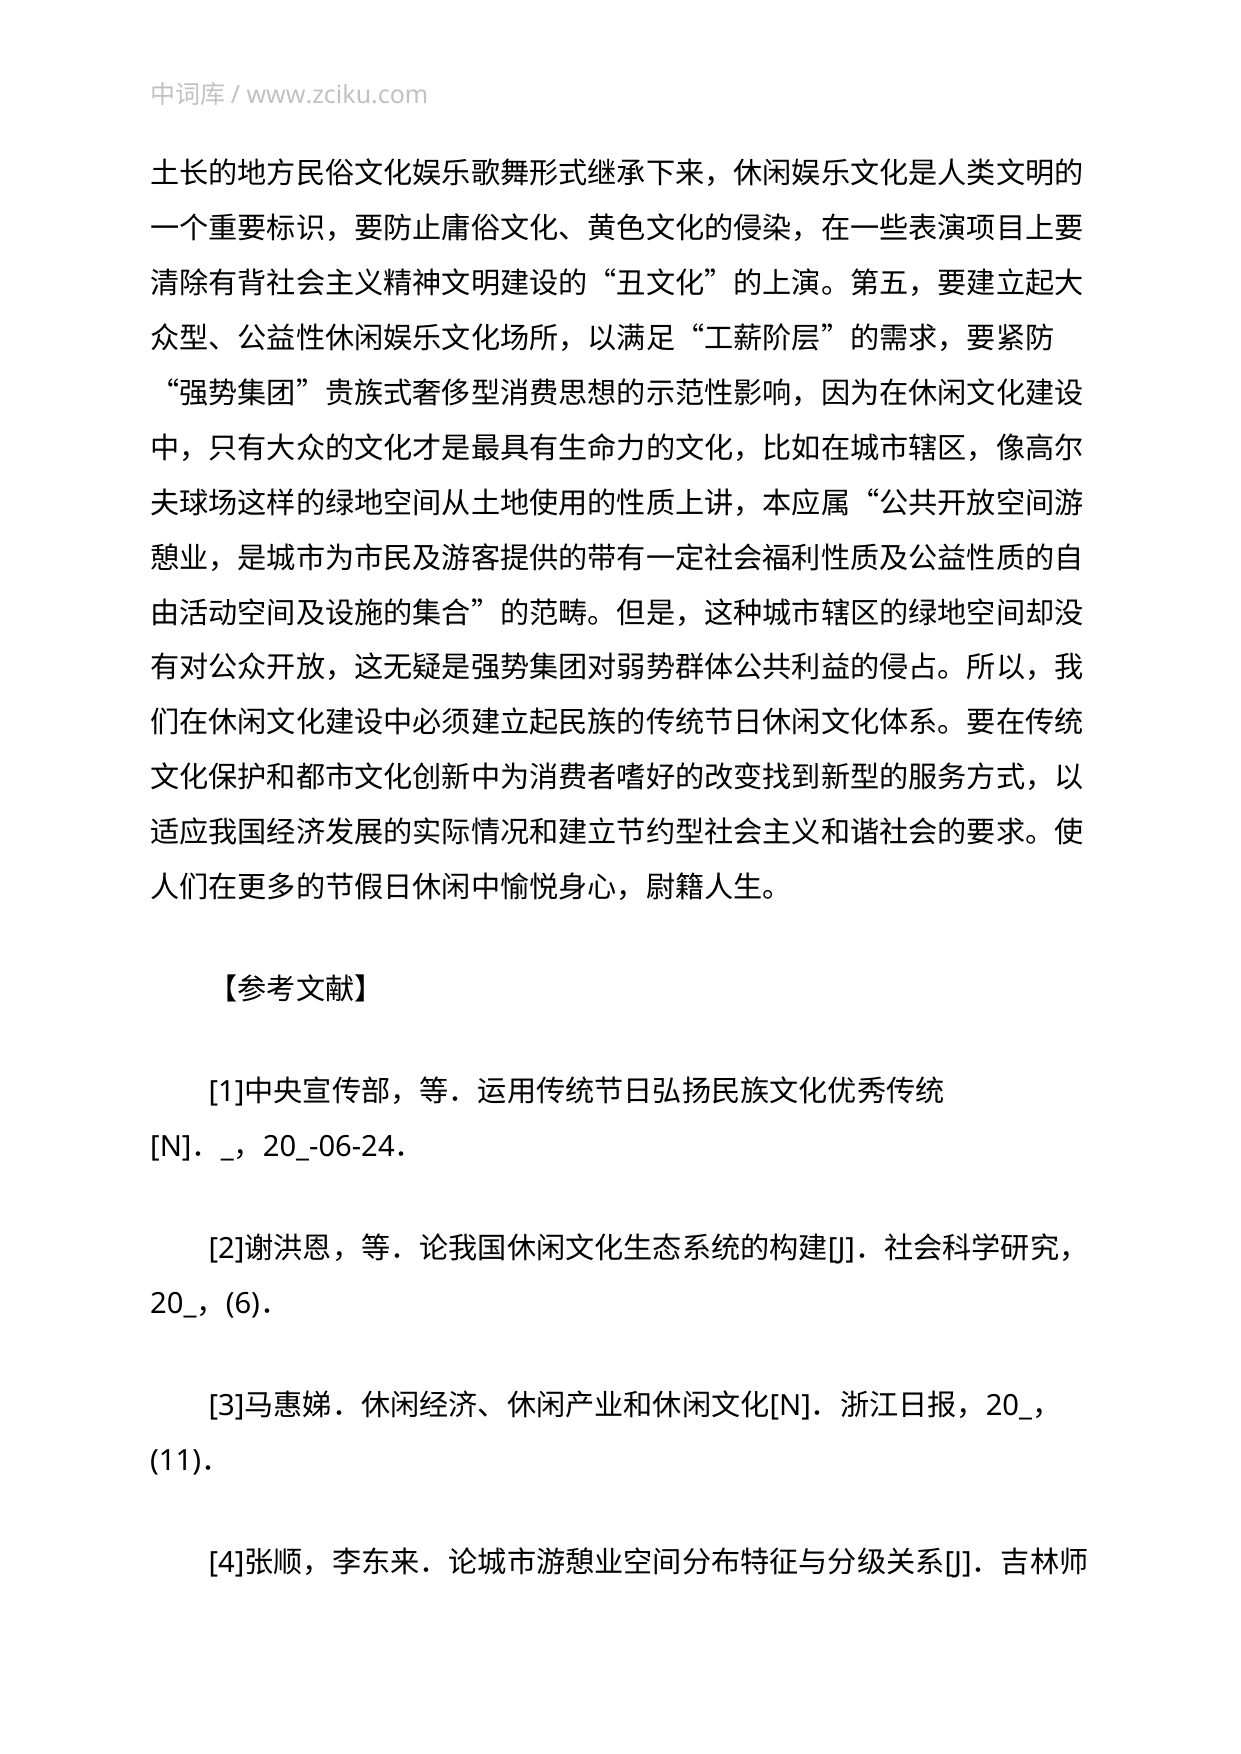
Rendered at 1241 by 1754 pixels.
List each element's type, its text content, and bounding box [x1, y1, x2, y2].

text [2]谢洪恩，等．论我国休闲文化生态系统的构建[J]．社会科学研究，20_，(6)． [150, 1224, 1090, 1322]
text 【参考文献】 [150, 965, 1090, 1008]
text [150, 150, 1090, 906]
text [3]马惠娣．休闲经济、休闲产业和休闲文化[N]．浙江日报，20_，(11)． [150, 1381, 1090, 1478]
text [1]中央宣传部，等．运用传统节日弘扬民族文化优秀传统[N]．_，20_-06-24． [150, 1067, 1090, 1164]
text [150, 1538, 1090, 1581]
